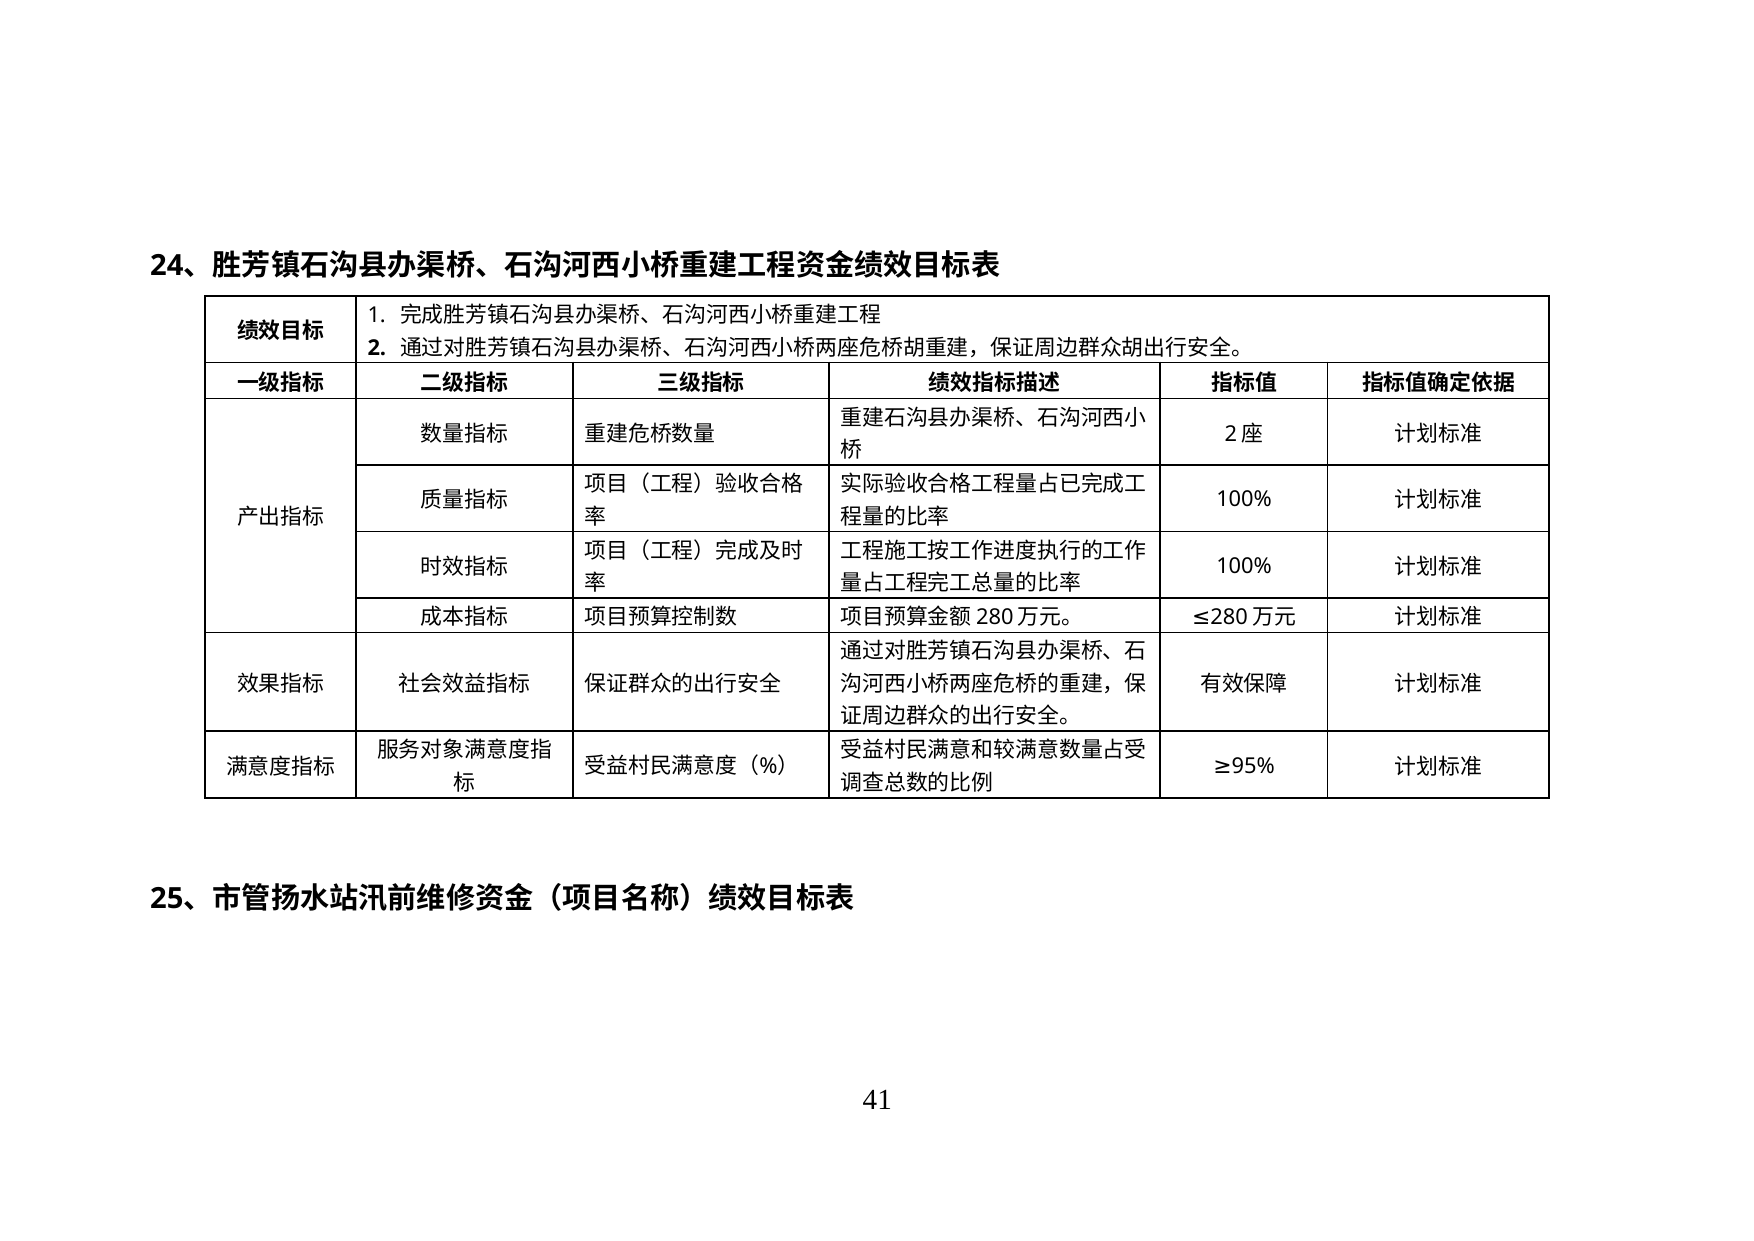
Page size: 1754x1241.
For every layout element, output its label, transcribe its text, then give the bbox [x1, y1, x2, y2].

table_cell 重建石沟县办渠桥、石沟河西小桥 [830, 399, 1159, 464]
table_cell 计划标准 [1328, 399, 1548, 464]
table_cell 计划标准 [1328, 532, 1548, 597]
table_cell 2座 [1161, 399, 1327, 464]
table_cell 100% [1161, 532, 1327, 597]
table_cell 满意度指标 [206, 732, 355, 797]
table_cell 保证群众的出行安全 [574, 633, 828, 730]
table_cell 工程施工按工作进度执行的工作量占工程完工总量的比率 [830, 532, 1159, 597]
table_cell 绩效指标描述 [830, 363, 1159, 398]
table_cell 项目预算金额280万元。 [830, 599, 1159, 631]
table_cell 成本指标 [357, 599, 572, 631]
table_cell 计划标准 [1328, 466, 1548, 531]
text 24、胜芳镇石沟县办渠桥、石沟河西小桥重建工程资金绩效目标表 [150, 230, 1604, 295]
table_cell 计划标准 [1328, 732, 1548, 797]
table_cell 计划标准 [1328, 599, 1548, 631]
table_cell 指标值 [1161, 363, 1327, 398]
table_cell ≥95% [1161, 732, 1327, 797]
table_cell 重建危桥数量 [574, 399, 828, 464]
table_cell 计划标准 [1328, 633, 1548, 730]
table_cell 受益村民满意度（%） [574, 732, 828, 797]
table_cell 社会效益指标 [357, 633, 572, 730]
table_cell 100% [1161, 466, 1327, 531]
table_cell 产出指标 [206, 399, 355, 631]
table_header 完成胜芳镇石沟县办渠桥、石沟河西小桥重建工程 通过对胜芳镇石沟县办渠桥、石沟河西小桥两座危桥胡重建，保证周边群众胡出行安全。 [357, 297, 1548, 362]
text 25、市管扬水站汛前维修资金（项目名称）绩效目标表 [150, 863, 1604, 928]
table_cell 受益村民满意和较满意数量占受调查总数的比例 [830, 732, 1159, 797]
table_cell 效果指标 [206, 633, 355, 730]
table_cell 指标值确定依据 [1328, 363, 1548, 398]
table_cell 一级指标 [206, 363, 355, 398]
table_cell 项目预算控制数 [574, 599, 828, 631]
table_cell 三级指标 [574, 363, 828, 398]
table_cell 质量指标 [357, 466, 572, 531]
table_header 绩效目标 [206, 297, 355, 362]
table_cell 通过对胜芳镇石沟县办渠桥、石沟河西小桥两座危桥的重建，保证周边群众的出行安全。 [830, 633, 1159, 730]
table_cell 有效保障 [1161, 633, 1327, 730]
table_cell 服务对象满意度指标 [357, 732, 572, 797]
table_cell ≤280万元 [1161, 599, 1327, 631]
table_cell 数量指标 [357, 399, 572, 464]
table_cell 实际验收合格工程量占已完成工程量的比率 [830, 466, 1159, 531]
table_cell 二级指标 [357, 363, 572, 398]
table_cell 时效指标 [357, 532, 572, 597]
table_cell 项目（工程）完成及时率 [574, 532, 828, 597]
table_cell 项目（工程）验收合格率 [574, 466, 828, 531]
